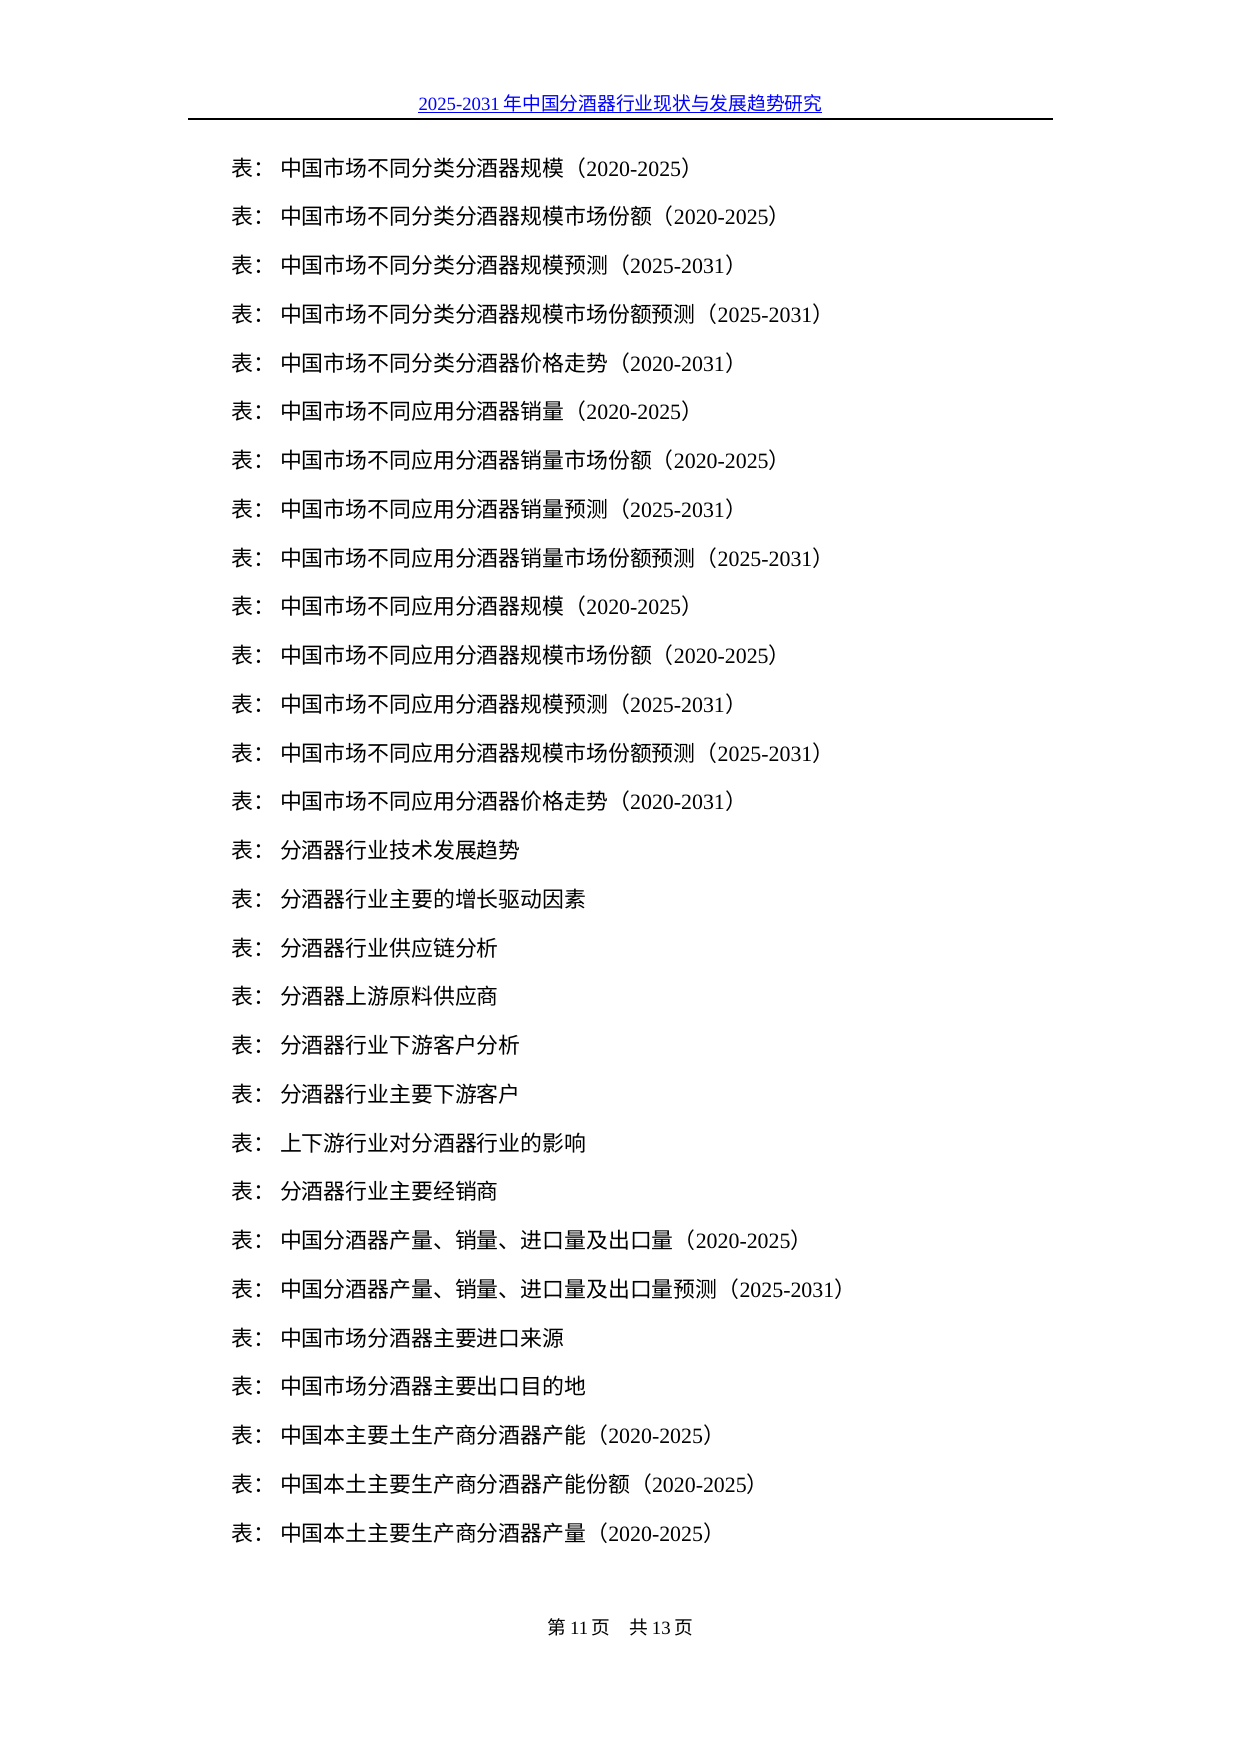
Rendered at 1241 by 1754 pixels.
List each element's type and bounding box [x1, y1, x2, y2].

text [187, 150, 1053, 1548]
